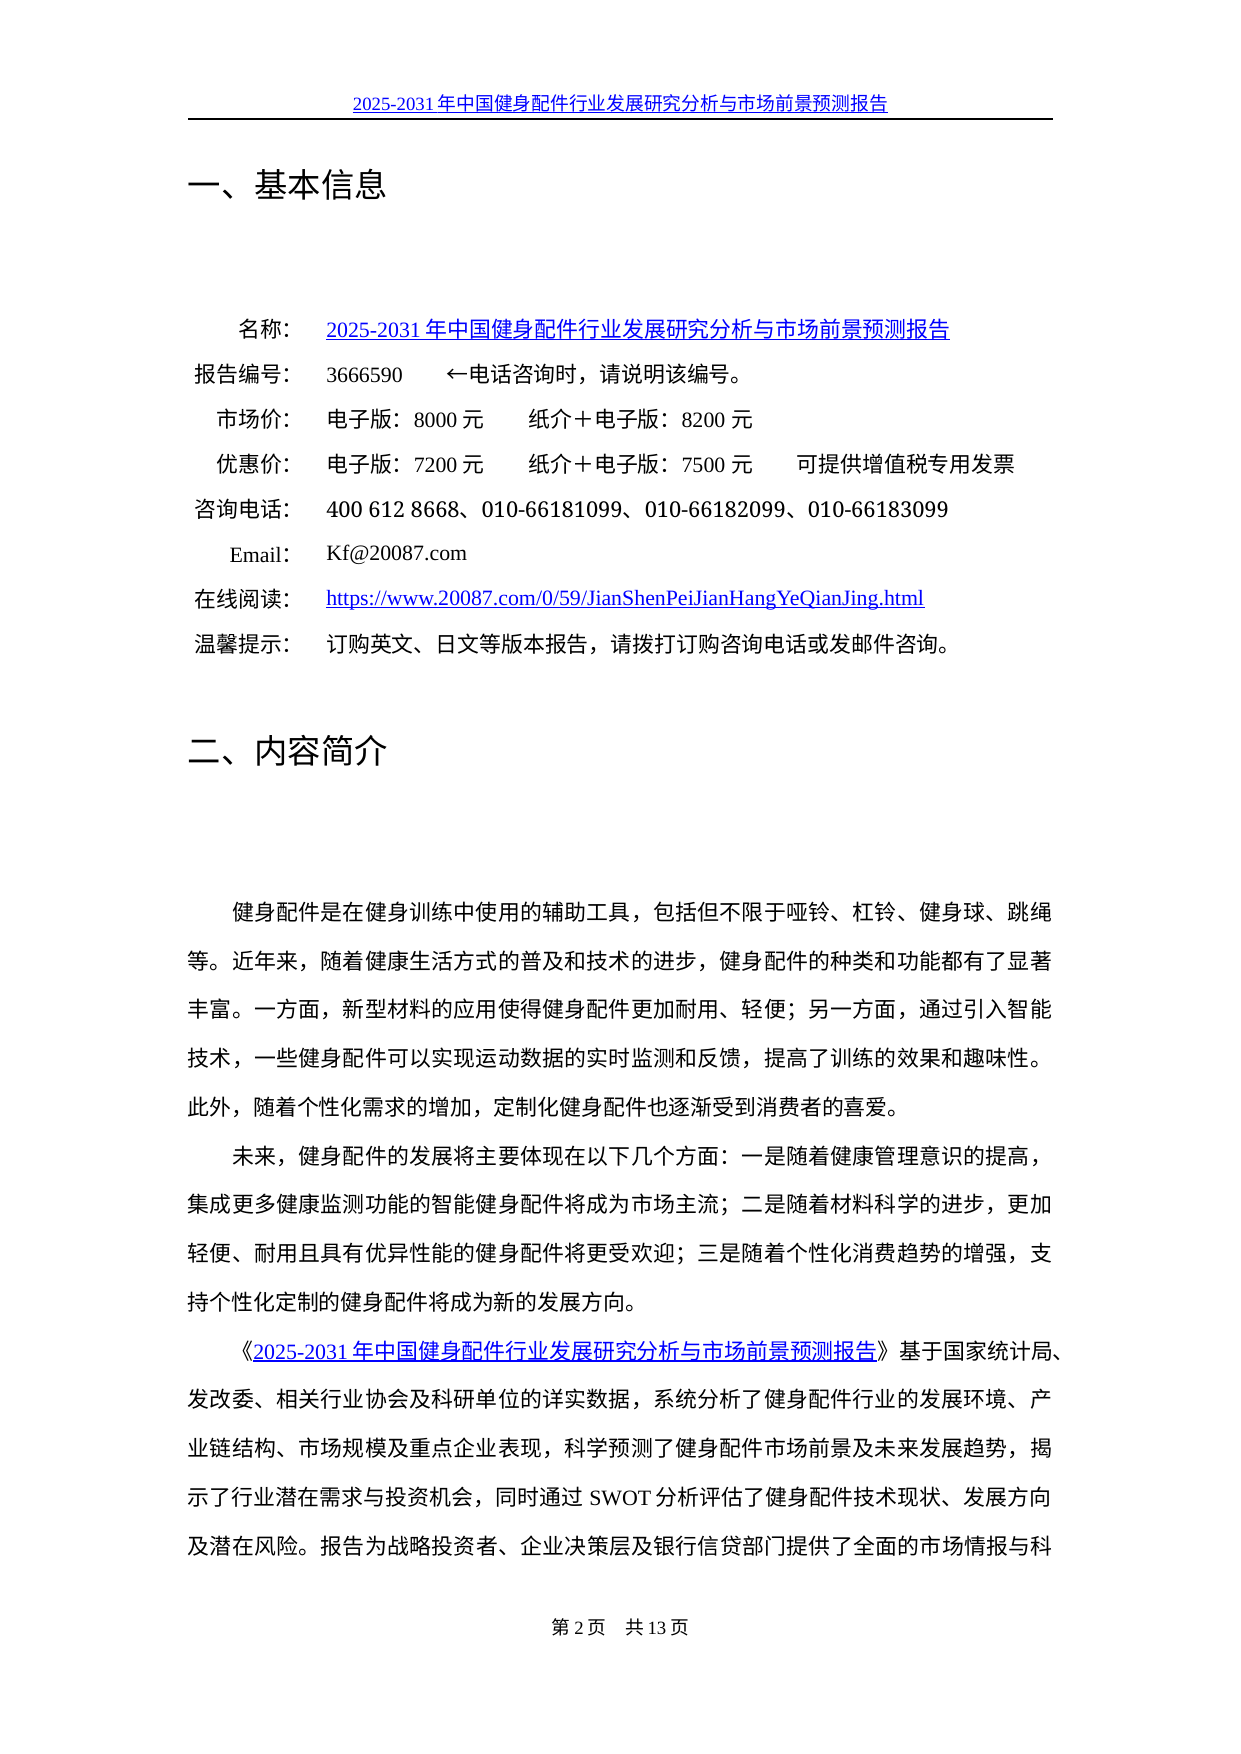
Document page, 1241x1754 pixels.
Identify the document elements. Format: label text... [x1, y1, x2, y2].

table_cell 400 612 8668、010-66181099、010-66182099、010-66183099 [315, 492, 1073, 537]
table_cell 温馨提示： [167, 627, 315, 672]
table_cell Email： [167, 537, 315, 582]
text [187, 894, 1053, 1561]
table_cell 市场价： [167, 402, 315, 447]
table_header 名称： [167, 312, 315, 357]
table_cell 在线阅读： [167, 582, 315, 627]
table_cell Kf@20087.com [315, 537, 1073, 582]
table_cell 3666590 ←电话咨询时，请说明该编号。 [315, 357, 1073, 402]
table_cell 优惠价： [167, 447, 315, 492]
table_header 2025-2031年中国健身配件行业发展研究分析与市场前景预测报告 [315, 312, 1073, 357]
table_cell 电子版：7200 元 纸介＋电子版：7500 元 可提供增值税专用发票 [315, 447, 1073, 492]
table_cell 咨询电话： [167, 492, 315, 537]
title 二、内容简介 [187, 717, 1053, 782]
table_cell 报告编号： [167, 357, 315, 402]
table_cell 订购英文、日文等版本报告，请拨打订购咨询电话或发邮件咨询。 [315, 627, 1073, 672]
table_cell 电子版：8000 元 纸介＋电子版：8200 元 [315, 402, 1073, 447]
table_cell [315, 582, 1073, 627]
title 一、基本信息 [187, 150, 1053, 215]
